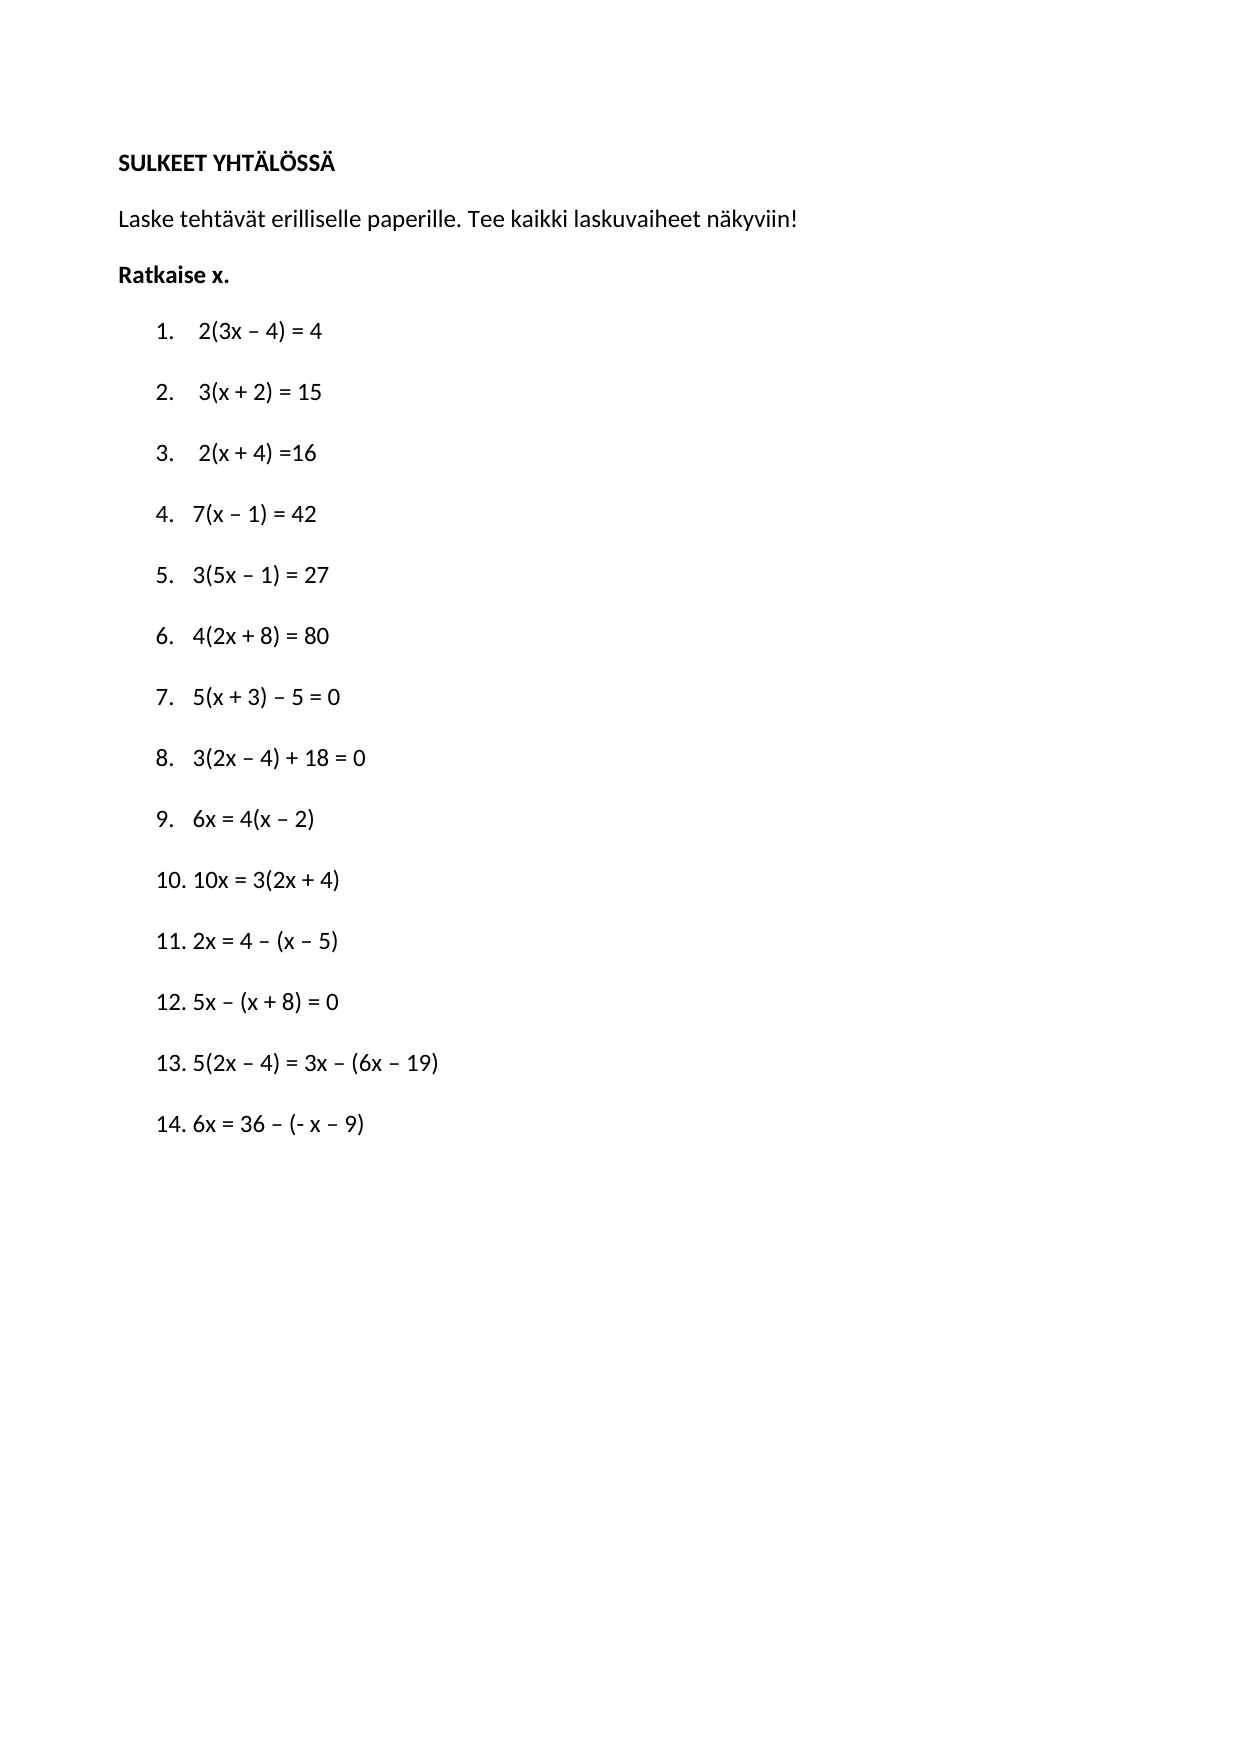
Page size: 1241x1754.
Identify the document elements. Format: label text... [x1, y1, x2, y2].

list 7(x – 1) = 42 [155, 498, 1122, 529]
list 10x = 3(2x + 4) [155, 864, 1122, 895]
text Ratkaise x. [118, 259, 1122, 290]
list 5(x + 3) – 5 = 0 [155, 681, 1122, 712]
list 2(x + 4) =16 [155, 437, 1122, 468]
list 3(x + 2) = 15 [155, 376, 1122, 407]
list 4(2x + 8) = 80 [155, 620, 1122, 651]
text Laske tehtävät erilliselle paperille. Tee kaikki laskuvaiheet näkyviin! [118, 203, 1122, 234]
list 6x = 36 – (- x – 9) [155, 1109, 1122, 1139]
list 6x = 4(x – 2) [155, 803, 1122, 834]
text SULKEET YHTÄLÖSSÄ [118, 148, 1122, 178]
list 3(2x – 4) + 18 = 0 [155, 742, 1122, 773]
list 3(5x – 1) = 27 [155, 559, 1122, 590]
list 5(2x – 4) = 3x – (6x – 19) [155, 1048, 1122, 1078]
list 2x = 4 – (x – 5) [155, 926, 1122, 956]
list 5x – (x + 8) = 0 [155, 987, 1122, 1017]
list 2(3x – 4) = 4 [155, 315, 1122, 346]
